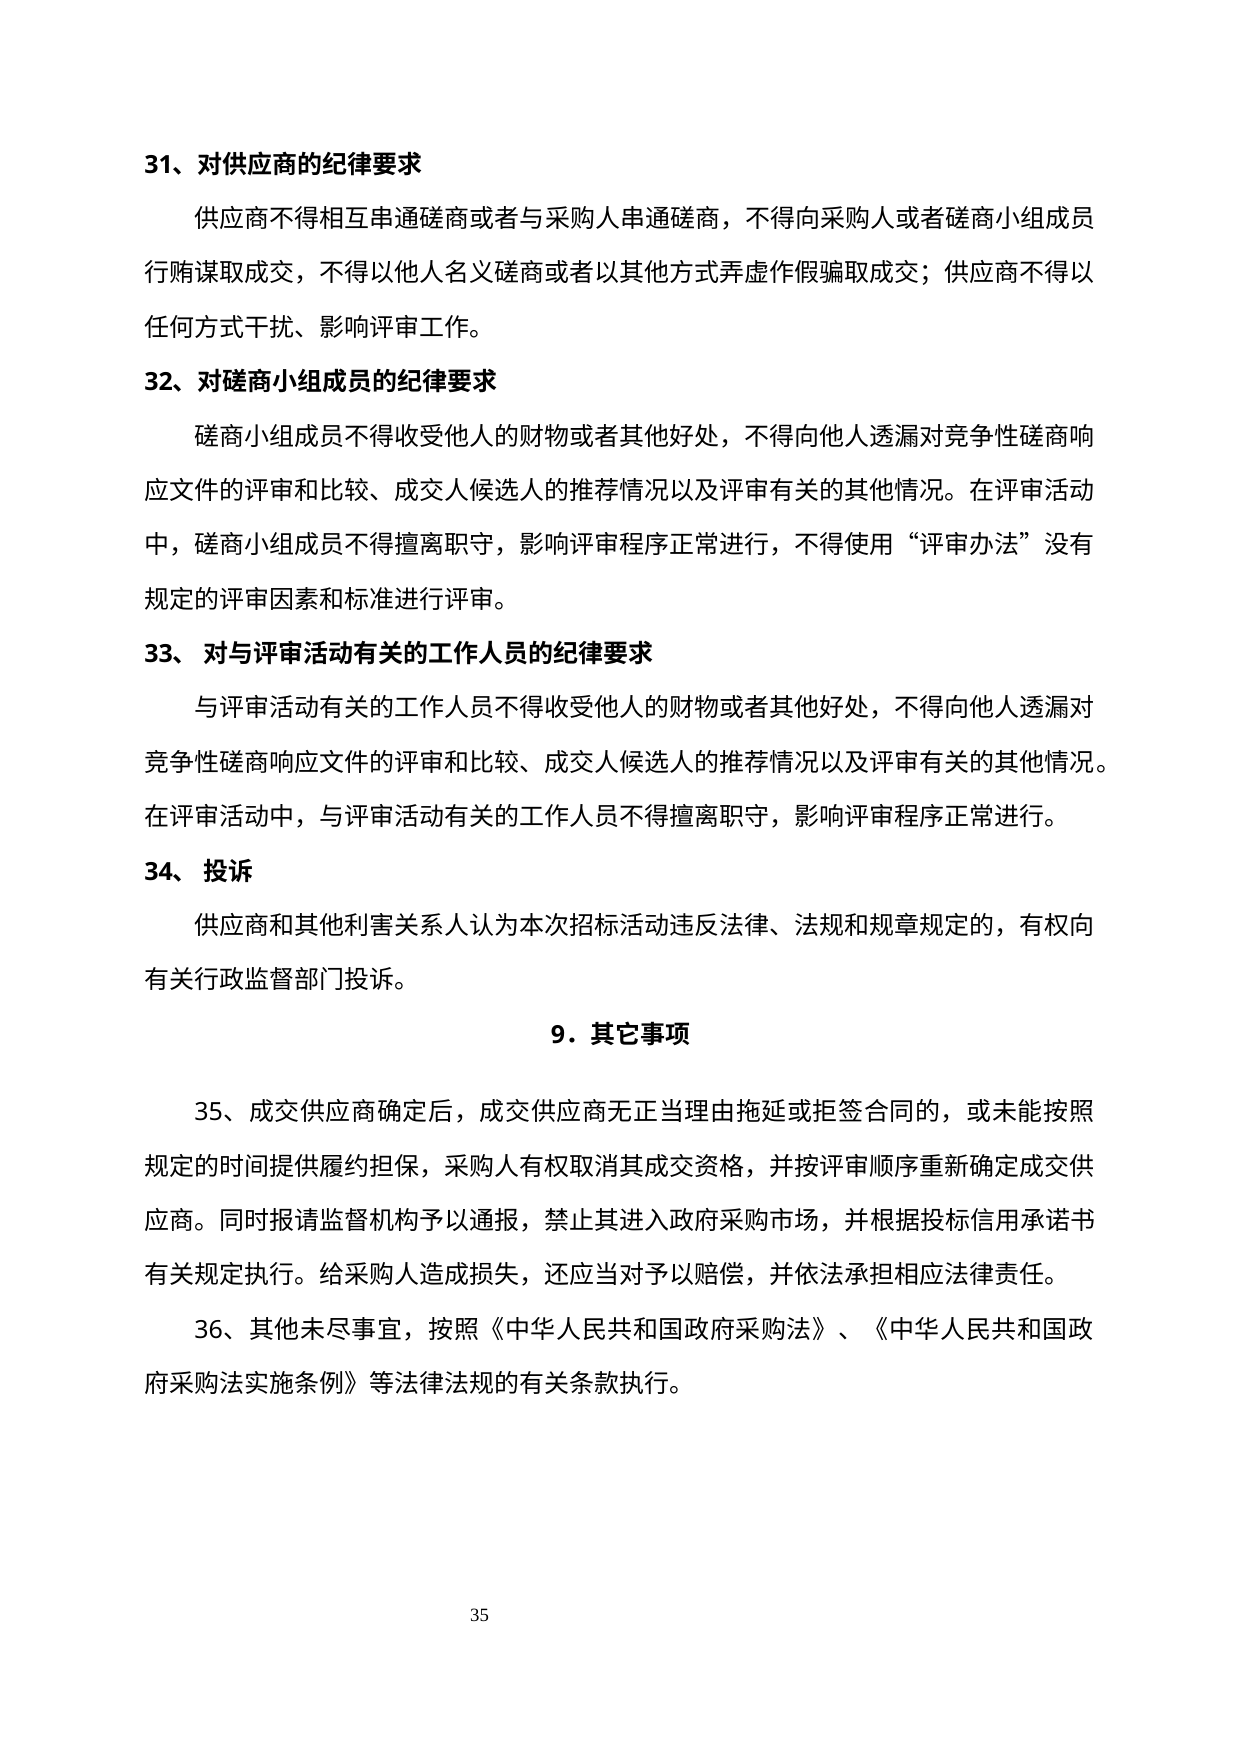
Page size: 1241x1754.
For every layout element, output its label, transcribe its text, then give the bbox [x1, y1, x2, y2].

text 34、 投诉 [144, 851, 1096, 887]
text 36、其他未尽事宜，按照《中华人民共和国政府采购法》、《中华人民共和国政府采购法实施条例》等法律法规的有关条款执行。 [144, 1309, 1096, 1400]
text 磋商小组成员不得收受他人的财物或者其他好处，不得向他人透漏对竞争性磋商响应文件的评审和比较、成交人候选人的推荐情况以及评审有关的其他情况。在评审活动中，磋商小组成员不得擅离职守，影响评审程序正常进行，不得使用“评审办法”没有规定的评审因素和标准进行评审。 [144, 416, 1096, 615]
text 32、对磋商小组成员的纪律要求 [144, 362, 1096, 398]
text 31、对供应商的纪律要求 [144, 144, 1096, 180]
text 33、 对与评审活动有关的工作人员的纪律要求 [144, 633, 1096, 670]
text 供应商和其他利害关系人认为本次招标活动违反法律、法规和规章规定的，有权向有关行政监督部门投诉。 [144, 905, 1096, 996]
text 35、成交供应商确定后，成交供应商无正当理由拖延或拒签合同的，或未能按照规定的时间提供履约担保，采购人有权取消其成交资格，并按评审顺序重新确定成交供应商。同时报请监督机构予以通报，禁止其进入政府采购市场，并根据投标信用承诺书有关规定执行。给采购人造成损失，还应当对予以赔偿，并依法承担相应法律责任。 [144, 1092, 1096, 1291]
text 9．其它事项 [144, 1014, 1096, 1050]
text 供应商不得相互串通磋商或者与采购人串通磋商，不得向采购人或者磋商小组成员行贿谋取成交，不得以他人名义磋商或者以其他方式弄虚作假骗取成交；供应商不得以任何方式干扰、影响评审工作。 [144, 198, 1096, 343]
text 与评审活动有关的工作人员不得收受他人的财物或者其他好处，不得向他人透漏对竞争性磋商响应文件的评审和比较、成交人候选人的推荐情况以及评审有关的其他情况。在评审活动中，与评审活动有关的工作人员不得擅离职守，影响评审程序正常进行。 [144, 688, 1096, 833]
